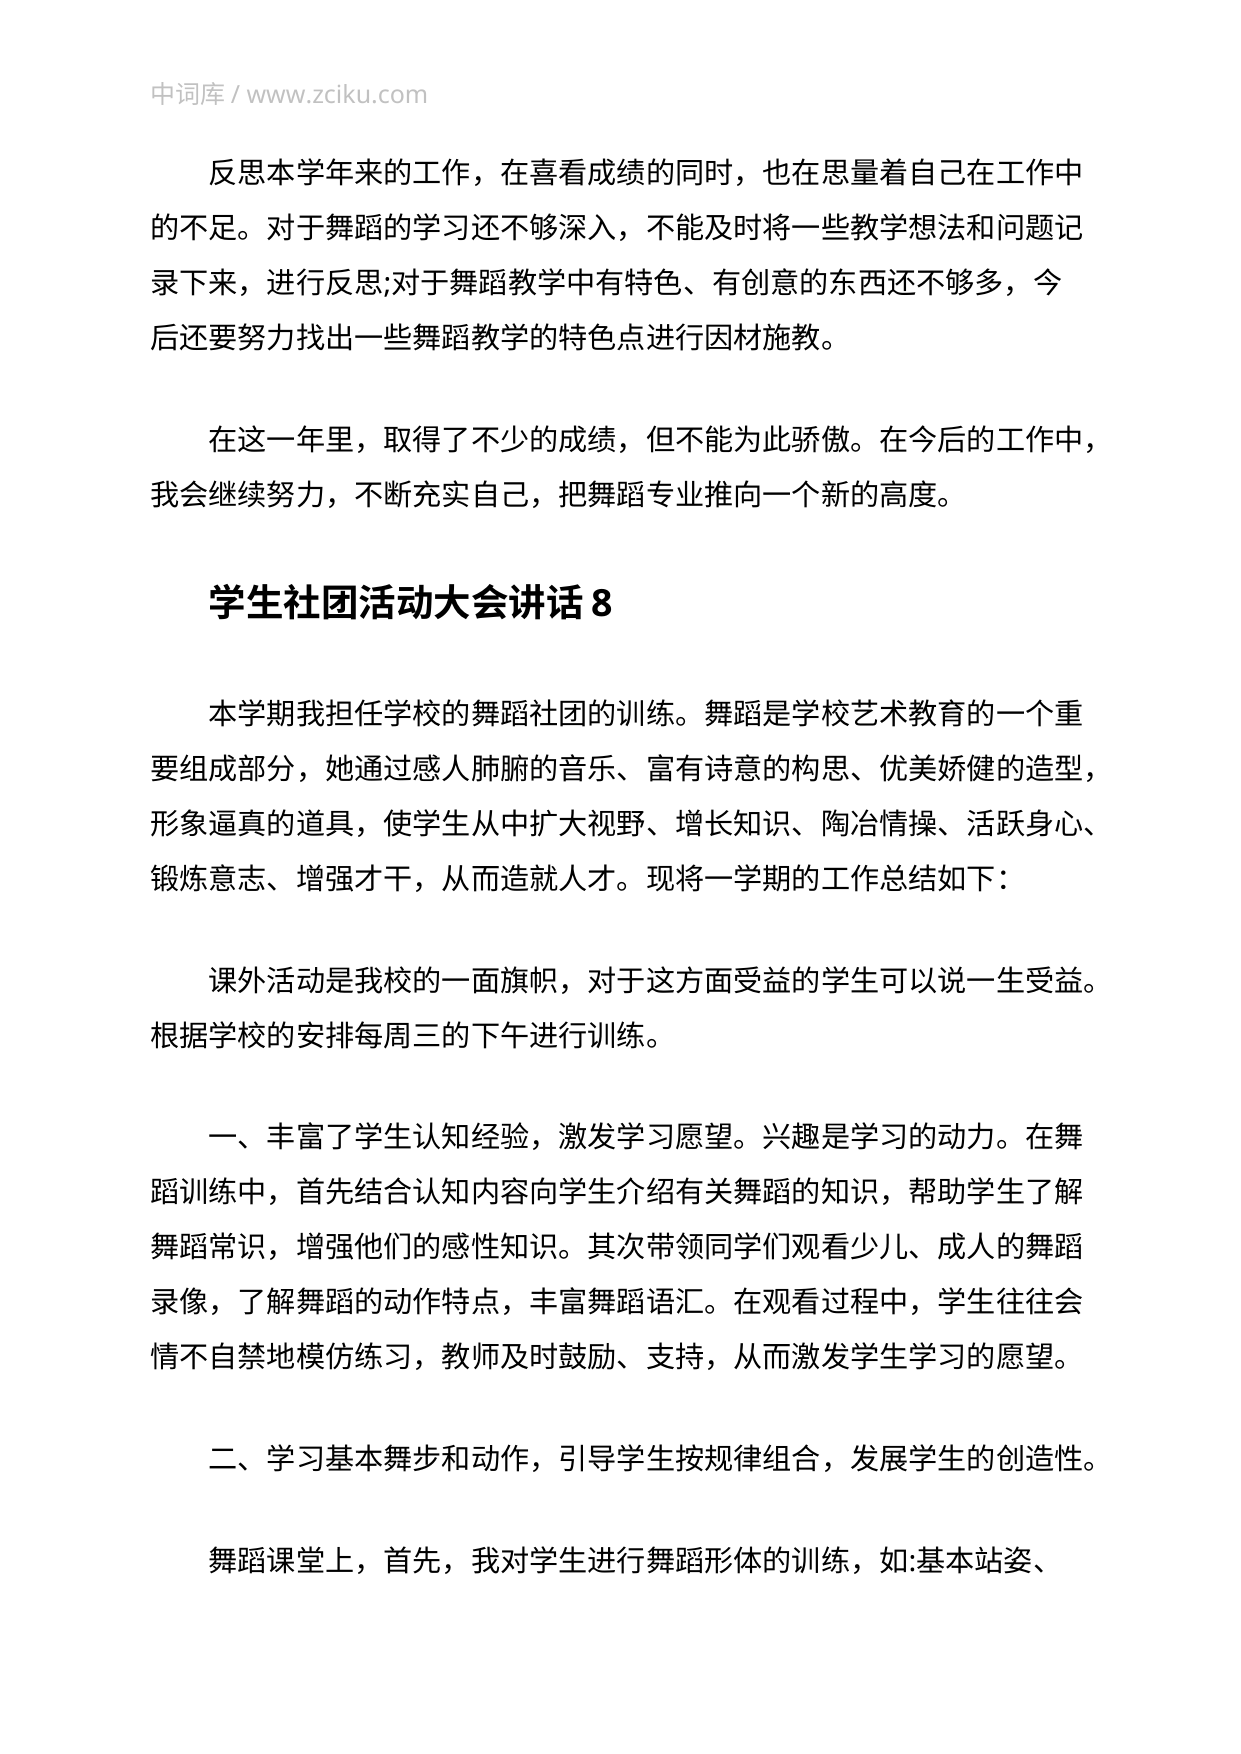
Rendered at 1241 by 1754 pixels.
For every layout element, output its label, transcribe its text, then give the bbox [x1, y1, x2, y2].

text 一、丰富了学生认知经验，激发学习愿望。兴趣是学习的动力。在舞蹈训练中，首先结合认知内容向学生介绍有关舞蹈的知识，帮助学生了解舞蹈常识，增强他们的感性知识。其次带领同学们观看少儿、成人的舞蹈录像，了解舞蹈的动作特点，丰富舞蹈语汇。在观看过程中，学生往往会情不自禁地模仿练习，教师及时鼓励、支持，从而激发学生学习的愿望。 [150, 1114, 1090, 1376]
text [150, 1537, 1090, 1579]
text 反思本学年来的工作，在喜看成绩的同时，也在思量着自己在工作中的不足。对于舞蹈的学习还不够深入，不能及时将一些教学想法和问题记录下来，进行反思;对于舞蹈教学中有特色、有创意的东西还不够多，今后还要努力找出一些舞蹈教学的特色点进行因材施教。 [150, 150, 1090, 357]
text 课外活动是我校的一面旗帜，对于这方面受益的学生可以说一生受益。根据学校的安排每周三的下午进行训练。 [150, 957, 1090, 1054]
text 本学期我担任学校的舞蹈社团的训练。舞蹈是学校艺术教育的一个重要组成部分，她通过感人肺腑的音乐、富有诗意的构思、优美娇健的造型，形象逼真的道具，使学生从中扩大视野、增长知识、陶冶情操、活跃身心、锻炼意志、增强才干，从而造就人才。现将一学期的工作总结如下： [150, 691, 1090, 898]
text 二、学习基本舞步和动作，引导学生按规律组合，发展学生的创造性。 [150, 1435, 1090, 1478]
text 在这一年里，取得了不少的成绩，但不能为此骄傲。在今后的工作中，我会继续努力，不断充实自己，把舞蹈专业推向一个新的高度。 [150, 417, 1090, 514]
text 学生社团活动大会讲话8 [150, 573, 1090, 628]
